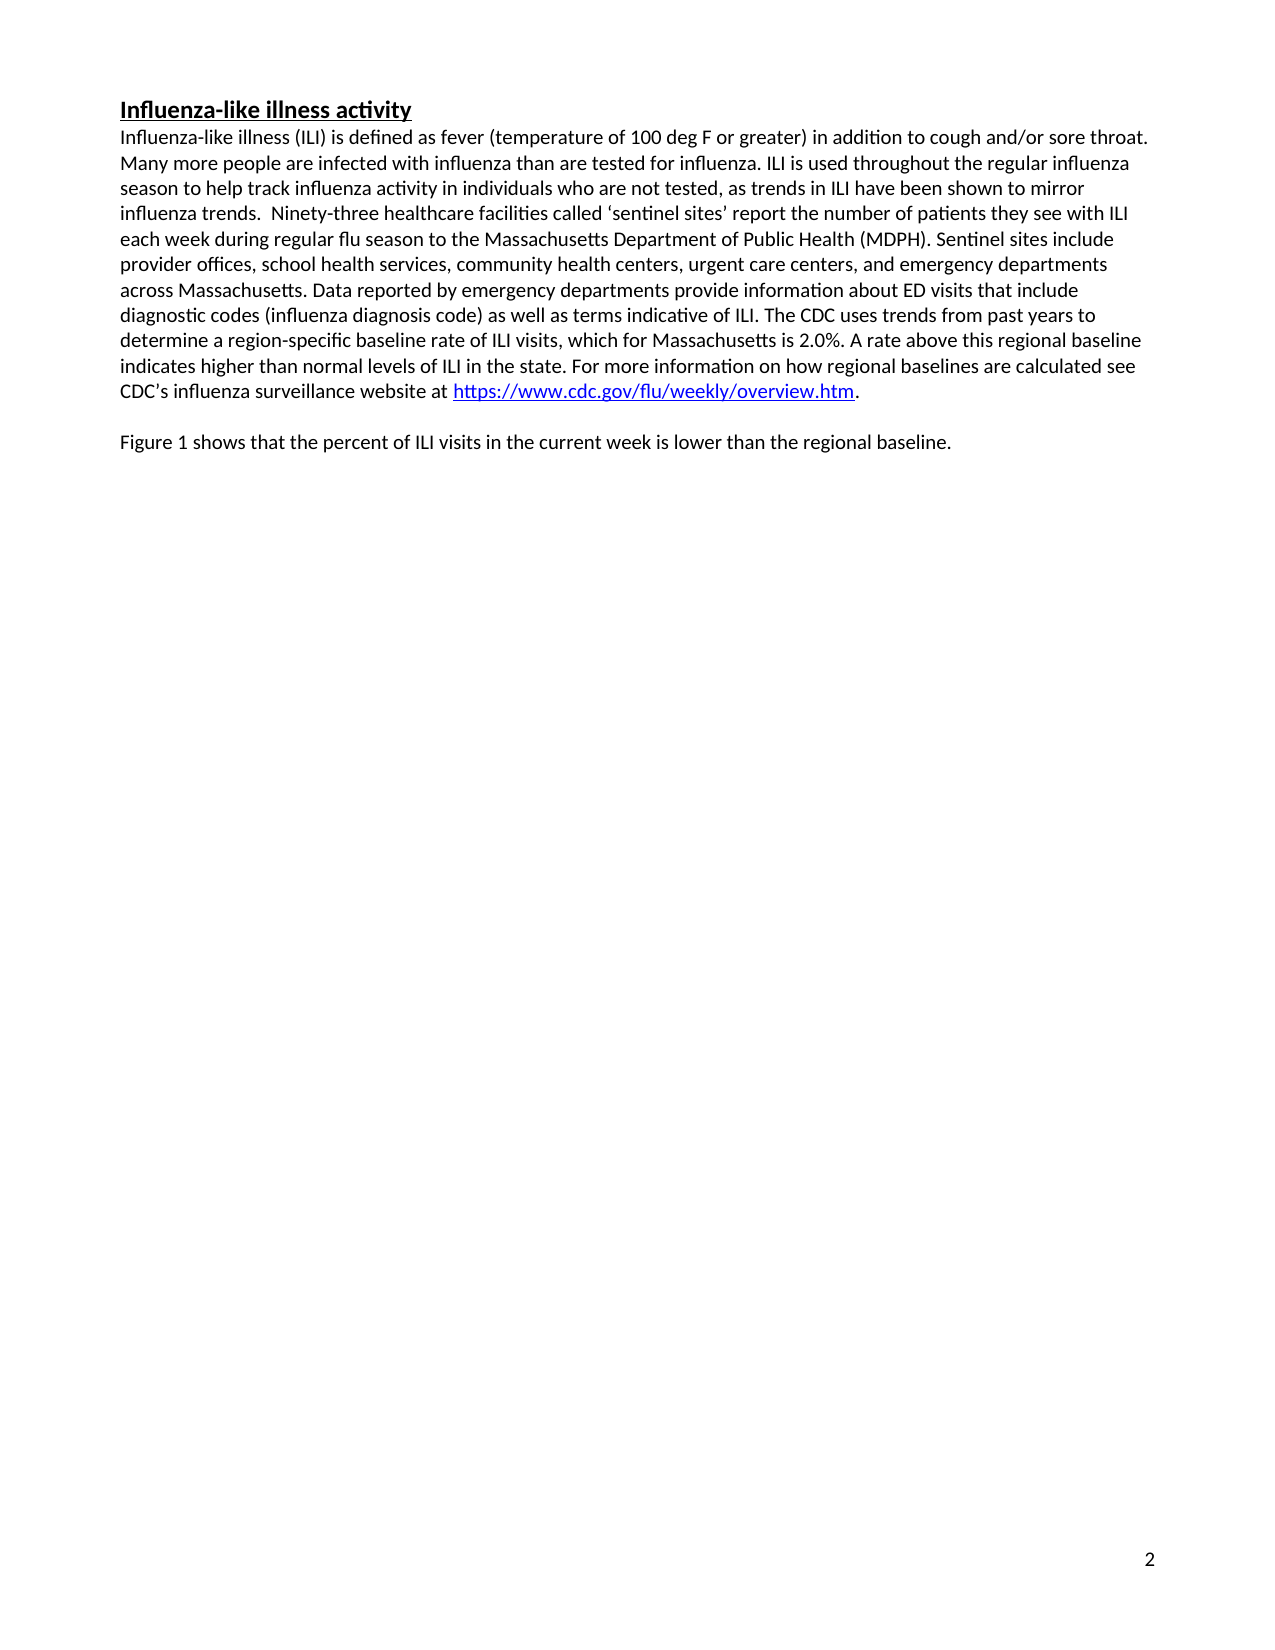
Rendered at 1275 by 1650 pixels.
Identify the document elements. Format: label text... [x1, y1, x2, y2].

text Influenza-like illness (ILI) is defined as fever (temperature of 100 deg F or greater) in addition to cough and/or sore throat. Many more people are infected with influenza than are tested for influenza. ILI is used throughout the regular influenza season to help track influenza activity in individuals who are not tested, as trends in ILI have been shown to mirror influenza trends. Ninety-three healthcare facilities called ‘sentinel sites’ report the number of patients they see with ILI each week during regular flu season to the Massachusetts Department of Public Health (MDPH). Sentinel sites include provider offices, school health services, community health centers, urgent care centers, and emergency departments across Massachusetts. Data reported by emergency departments provide information about ED visits that include diagnostic codes (influenza diagnosis code) as well as terms indicative of ILI. The CDC uses trends from past years to determine a region-specific baseline rate of ILI visits, which for Massachusetts is 2.0%. A rate above this regional baseline indicates higher than normal levels of ILI in the state. For more information on how regional baselines are calculated see CDC’s influenza surveillance website at https://www.cdc.gov/flu/weekly/overview.htm. [120, 124, 1155, 404]
text Influenza-like illness activity [120, 94, 1155, 124]
text Figure 1 shows that the percent of ILI visits in the current week is lower than the regional baseline. [120, 429, 1155, 455]
